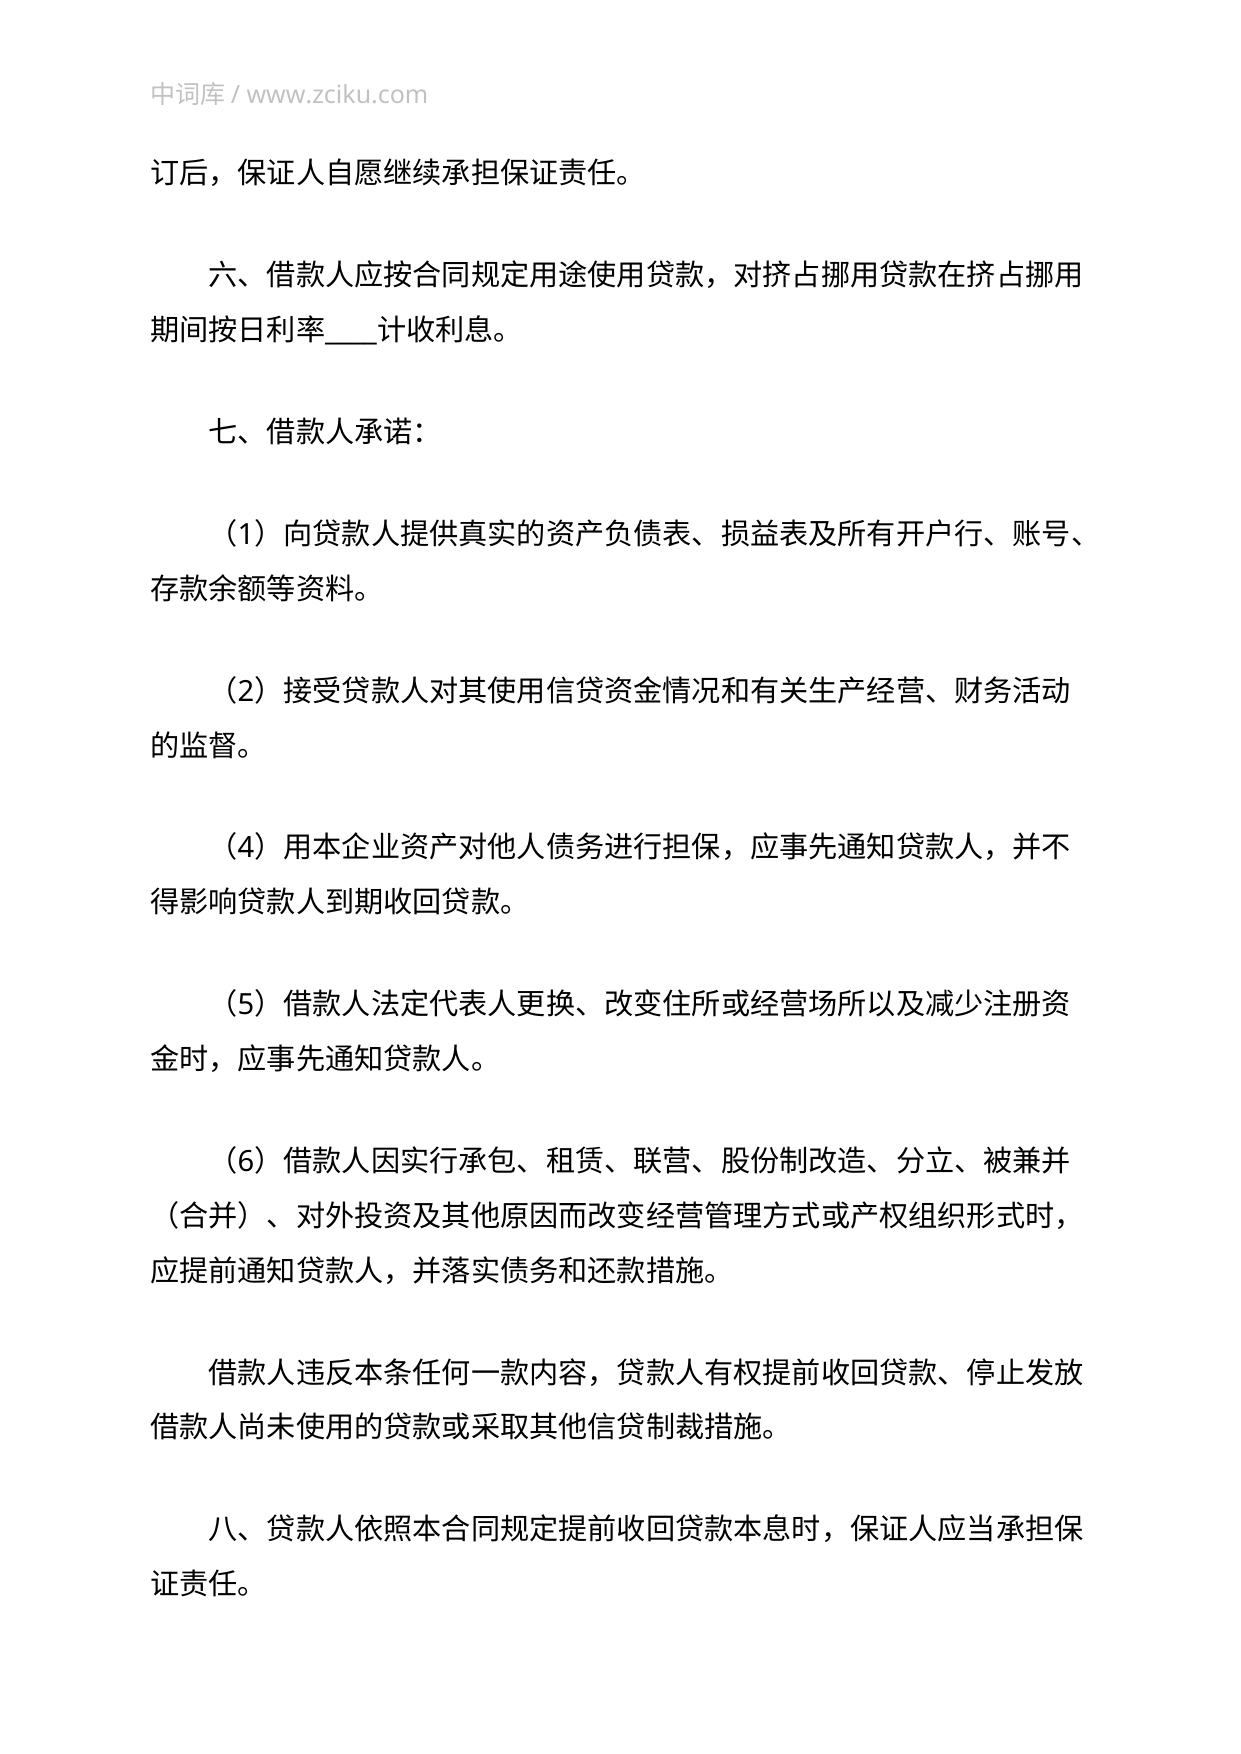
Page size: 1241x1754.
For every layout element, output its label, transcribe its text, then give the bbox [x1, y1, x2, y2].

text （2）接受贷款人对其使用信贷资金情况和有关生产经营、财务活动的监督。 [150, 667, 1090, 764]
text 八、贷款人依照本合同规定提前收回贷款本息时，保证人应当承担保证责任。 [150, 1506, 1090, 1603]
text 六、借款人应按合同规定用途使用贷款，对挤占挪用贷款在挤占挪用期间按日利率____计收利息。 [150, 252, 1090, 349]
text （1）向贷款人提供真实的资产负债表、损益表及所有开户行、账号、存款余额等资料。 [150, 510, 1090, 608]
text （4）用本企业资产对他人债务进行担保，应事先通知贷款人，并不得影响贷款人到期收回贷款。 [150, 824, 1090, 921]
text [150, 150, 1090, 192]
text 借款人违反本条任何一款内容，贷款人有权提前收回贷款、停止发放借款人尚未使用的贷款或采取其他信贷制裁措施。 [150, 1349, 1090, 1446]
text （5）借款人法定代表人更换、改变住所或经营场所以及减少注册资金时，应事先通知贷款人。 [150, 981, 1090, 1078]
text 七、借款人承诺： [150, 409, 1090, 451]
text （6）借款人因实行承包、租赁、联营、股份制改造、分立、被兼并（合并）、对外投资及其他原因而改变经营管理方式或产权组织形式时，应提前通知贷款人，并落实债务和还款措施。 [150, 1137, 1090, 1290]
